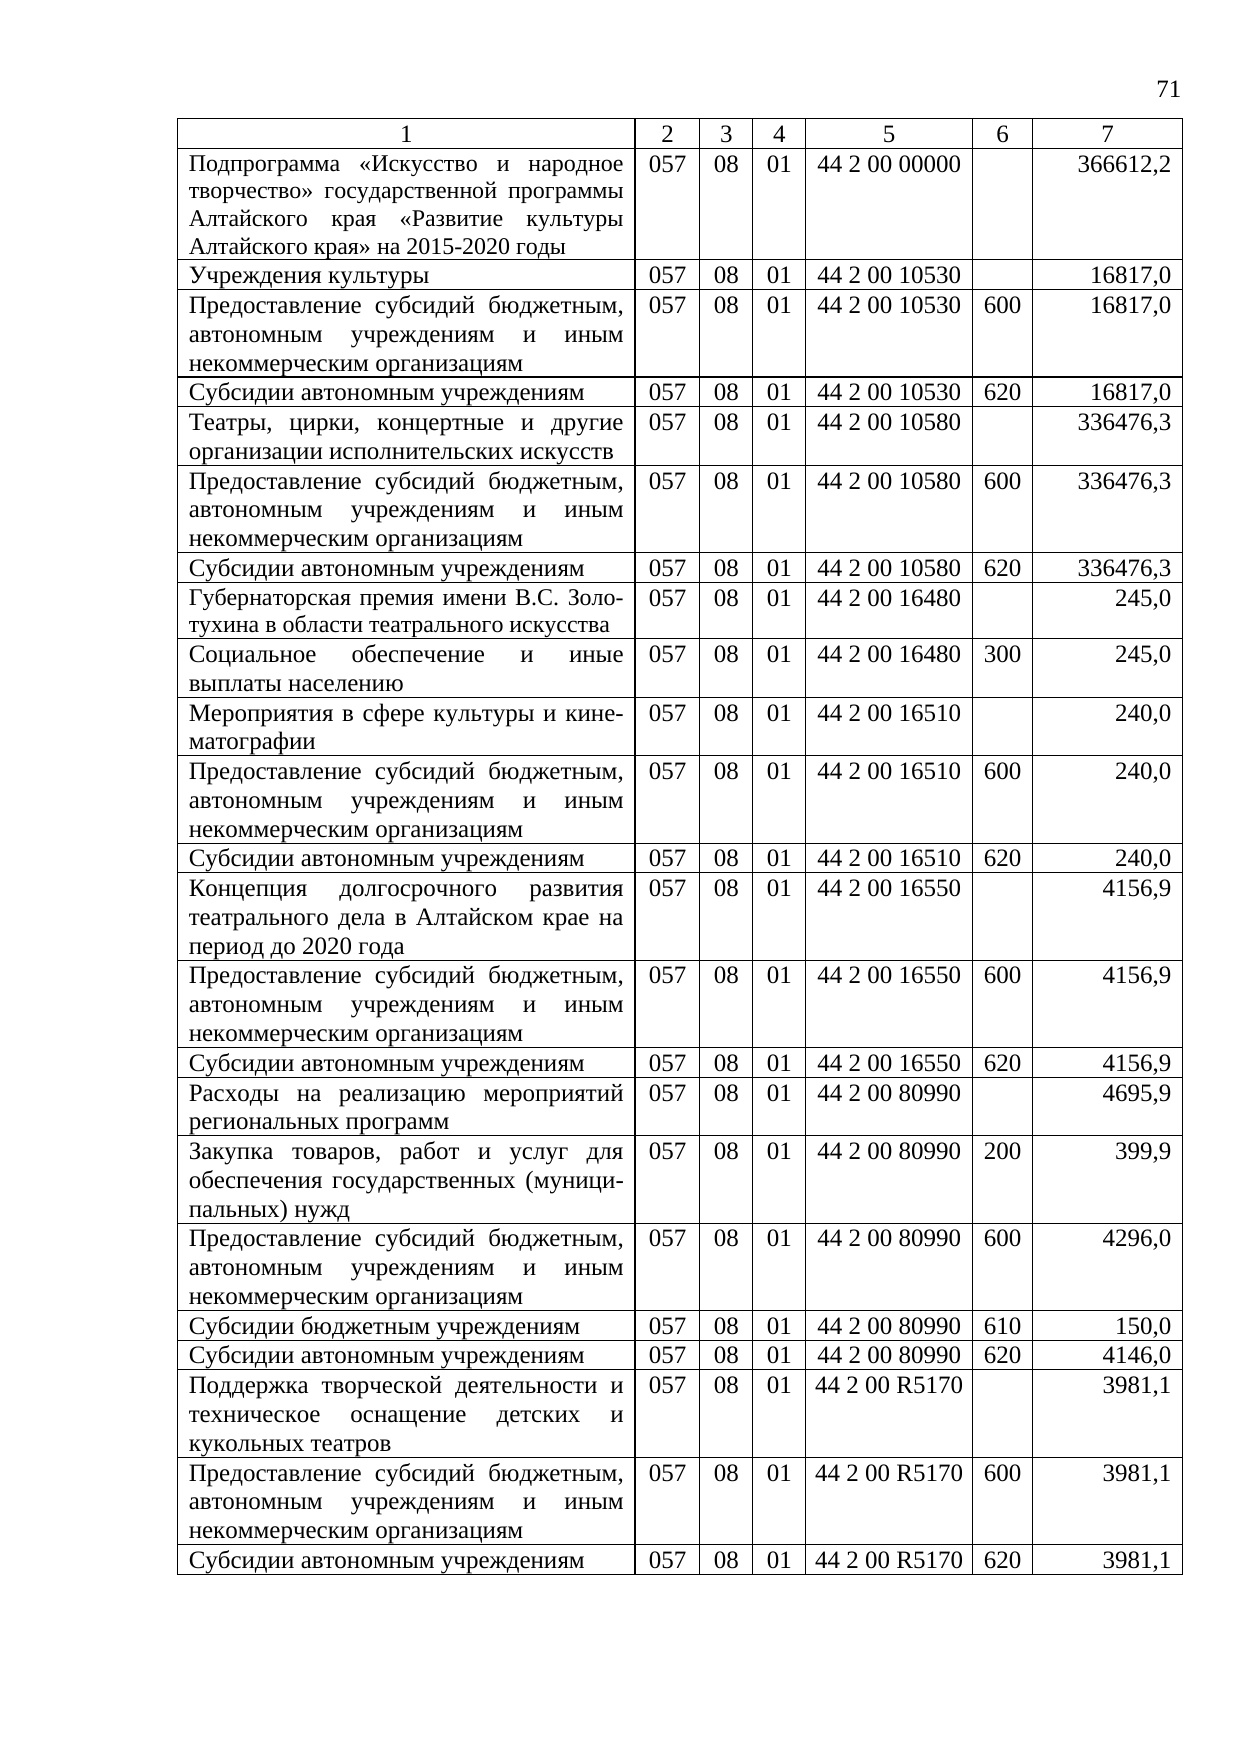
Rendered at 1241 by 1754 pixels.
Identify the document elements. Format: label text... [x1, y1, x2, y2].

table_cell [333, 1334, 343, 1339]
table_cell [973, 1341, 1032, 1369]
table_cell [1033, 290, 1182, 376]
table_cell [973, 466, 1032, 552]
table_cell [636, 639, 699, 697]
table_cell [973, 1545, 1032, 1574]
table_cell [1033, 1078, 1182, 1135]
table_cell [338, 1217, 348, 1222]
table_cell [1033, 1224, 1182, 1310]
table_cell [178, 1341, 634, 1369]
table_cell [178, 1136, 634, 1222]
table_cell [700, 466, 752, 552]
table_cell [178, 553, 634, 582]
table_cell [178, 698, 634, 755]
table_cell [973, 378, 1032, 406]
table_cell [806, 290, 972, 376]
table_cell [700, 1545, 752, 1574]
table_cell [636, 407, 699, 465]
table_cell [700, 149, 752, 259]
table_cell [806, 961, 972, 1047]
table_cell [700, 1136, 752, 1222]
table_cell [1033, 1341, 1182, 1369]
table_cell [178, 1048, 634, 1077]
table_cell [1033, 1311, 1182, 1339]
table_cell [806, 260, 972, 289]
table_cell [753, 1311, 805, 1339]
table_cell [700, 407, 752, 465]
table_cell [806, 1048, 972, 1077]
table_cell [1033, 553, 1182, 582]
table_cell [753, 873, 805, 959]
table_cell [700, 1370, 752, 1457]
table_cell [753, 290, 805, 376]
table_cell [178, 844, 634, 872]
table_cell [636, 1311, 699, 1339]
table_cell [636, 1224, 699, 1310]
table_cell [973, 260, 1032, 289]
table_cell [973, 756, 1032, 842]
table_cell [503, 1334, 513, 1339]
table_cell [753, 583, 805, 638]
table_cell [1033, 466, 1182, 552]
table_header 1 [178, 119, 634, 148]
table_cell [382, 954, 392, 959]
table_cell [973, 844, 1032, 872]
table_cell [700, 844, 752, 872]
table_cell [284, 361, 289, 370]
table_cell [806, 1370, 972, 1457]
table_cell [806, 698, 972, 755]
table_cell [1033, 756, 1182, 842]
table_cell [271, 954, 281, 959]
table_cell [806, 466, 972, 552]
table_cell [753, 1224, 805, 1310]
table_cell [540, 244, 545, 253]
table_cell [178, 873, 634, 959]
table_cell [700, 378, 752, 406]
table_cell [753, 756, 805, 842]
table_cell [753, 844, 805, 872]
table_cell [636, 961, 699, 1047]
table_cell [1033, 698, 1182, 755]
table_header 7 [1033, 119, 1182, 148]
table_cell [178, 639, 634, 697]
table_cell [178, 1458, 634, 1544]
table_header 4 [753, 119, 805, 148]
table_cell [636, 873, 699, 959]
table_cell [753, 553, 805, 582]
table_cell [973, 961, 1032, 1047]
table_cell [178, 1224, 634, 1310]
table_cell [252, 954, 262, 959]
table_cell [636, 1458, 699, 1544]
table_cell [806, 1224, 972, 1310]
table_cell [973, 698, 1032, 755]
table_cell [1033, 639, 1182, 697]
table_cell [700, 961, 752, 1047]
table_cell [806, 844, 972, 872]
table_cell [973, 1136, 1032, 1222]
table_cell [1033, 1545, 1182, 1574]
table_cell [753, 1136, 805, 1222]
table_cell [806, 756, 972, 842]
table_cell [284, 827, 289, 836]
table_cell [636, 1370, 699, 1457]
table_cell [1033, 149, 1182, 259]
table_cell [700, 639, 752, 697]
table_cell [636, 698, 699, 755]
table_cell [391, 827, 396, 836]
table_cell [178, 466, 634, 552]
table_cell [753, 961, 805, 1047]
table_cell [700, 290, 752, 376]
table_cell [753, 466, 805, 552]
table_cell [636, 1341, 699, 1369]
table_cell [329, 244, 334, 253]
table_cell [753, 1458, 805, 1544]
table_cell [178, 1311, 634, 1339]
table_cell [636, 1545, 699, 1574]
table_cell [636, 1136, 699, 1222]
table_header 6 [973, 119, 1032, 148]
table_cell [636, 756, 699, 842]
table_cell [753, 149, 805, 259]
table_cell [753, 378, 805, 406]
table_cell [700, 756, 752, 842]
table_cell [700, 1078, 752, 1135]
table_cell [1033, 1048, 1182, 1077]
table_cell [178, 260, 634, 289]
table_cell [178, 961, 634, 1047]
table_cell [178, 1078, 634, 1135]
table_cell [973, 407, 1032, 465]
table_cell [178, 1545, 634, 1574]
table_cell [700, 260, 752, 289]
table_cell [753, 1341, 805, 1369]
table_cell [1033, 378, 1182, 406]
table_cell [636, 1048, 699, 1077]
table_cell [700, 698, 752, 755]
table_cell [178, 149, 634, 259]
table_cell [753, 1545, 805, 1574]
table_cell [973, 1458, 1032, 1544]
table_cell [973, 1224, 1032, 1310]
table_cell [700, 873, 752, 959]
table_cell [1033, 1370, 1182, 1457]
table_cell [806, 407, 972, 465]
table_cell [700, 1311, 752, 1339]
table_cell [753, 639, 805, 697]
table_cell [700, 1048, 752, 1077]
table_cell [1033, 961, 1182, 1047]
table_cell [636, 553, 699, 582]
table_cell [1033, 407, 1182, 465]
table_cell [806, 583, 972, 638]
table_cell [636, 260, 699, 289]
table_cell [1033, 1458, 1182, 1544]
table_header 2 [636, 119, 699, 148]
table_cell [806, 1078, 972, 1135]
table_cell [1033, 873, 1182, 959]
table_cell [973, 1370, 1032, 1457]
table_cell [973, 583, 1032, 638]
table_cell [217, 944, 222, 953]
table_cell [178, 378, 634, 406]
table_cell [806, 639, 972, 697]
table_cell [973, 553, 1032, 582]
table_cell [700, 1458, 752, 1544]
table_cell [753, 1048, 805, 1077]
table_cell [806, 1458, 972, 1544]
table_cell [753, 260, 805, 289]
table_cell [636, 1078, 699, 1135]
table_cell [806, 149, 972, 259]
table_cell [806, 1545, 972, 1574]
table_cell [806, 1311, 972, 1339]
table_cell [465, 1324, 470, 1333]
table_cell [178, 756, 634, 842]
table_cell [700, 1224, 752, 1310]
table_header 3 [700, 119, 752, 148]
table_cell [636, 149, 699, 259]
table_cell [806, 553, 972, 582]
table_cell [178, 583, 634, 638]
table_header 5 [806, 119, 972, 148]
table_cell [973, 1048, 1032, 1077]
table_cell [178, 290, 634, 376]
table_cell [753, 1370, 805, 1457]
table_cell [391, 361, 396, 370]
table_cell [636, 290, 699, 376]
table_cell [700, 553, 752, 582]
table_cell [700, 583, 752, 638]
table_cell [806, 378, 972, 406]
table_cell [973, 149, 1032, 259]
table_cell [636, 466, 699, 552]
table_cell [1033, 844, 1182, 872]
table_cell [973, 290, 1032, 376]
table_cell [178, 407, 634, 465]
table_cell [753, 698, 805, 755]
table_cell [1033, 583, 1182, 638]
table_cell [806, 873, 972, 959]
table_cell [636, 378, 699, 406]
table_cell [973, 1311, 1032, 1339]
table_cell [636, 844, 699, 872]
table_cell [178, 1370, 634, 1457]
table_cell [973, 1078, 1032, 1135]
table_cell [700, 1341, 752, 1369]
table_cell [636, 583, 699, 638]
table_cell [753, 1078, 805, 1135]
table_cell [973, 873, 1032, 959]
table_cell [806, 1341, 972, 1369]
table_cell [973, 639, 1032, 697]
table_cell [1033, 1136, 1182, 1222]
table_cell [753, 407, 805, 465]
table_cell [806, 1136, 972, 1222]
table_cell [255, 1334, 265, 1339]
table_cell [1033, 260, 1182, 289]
